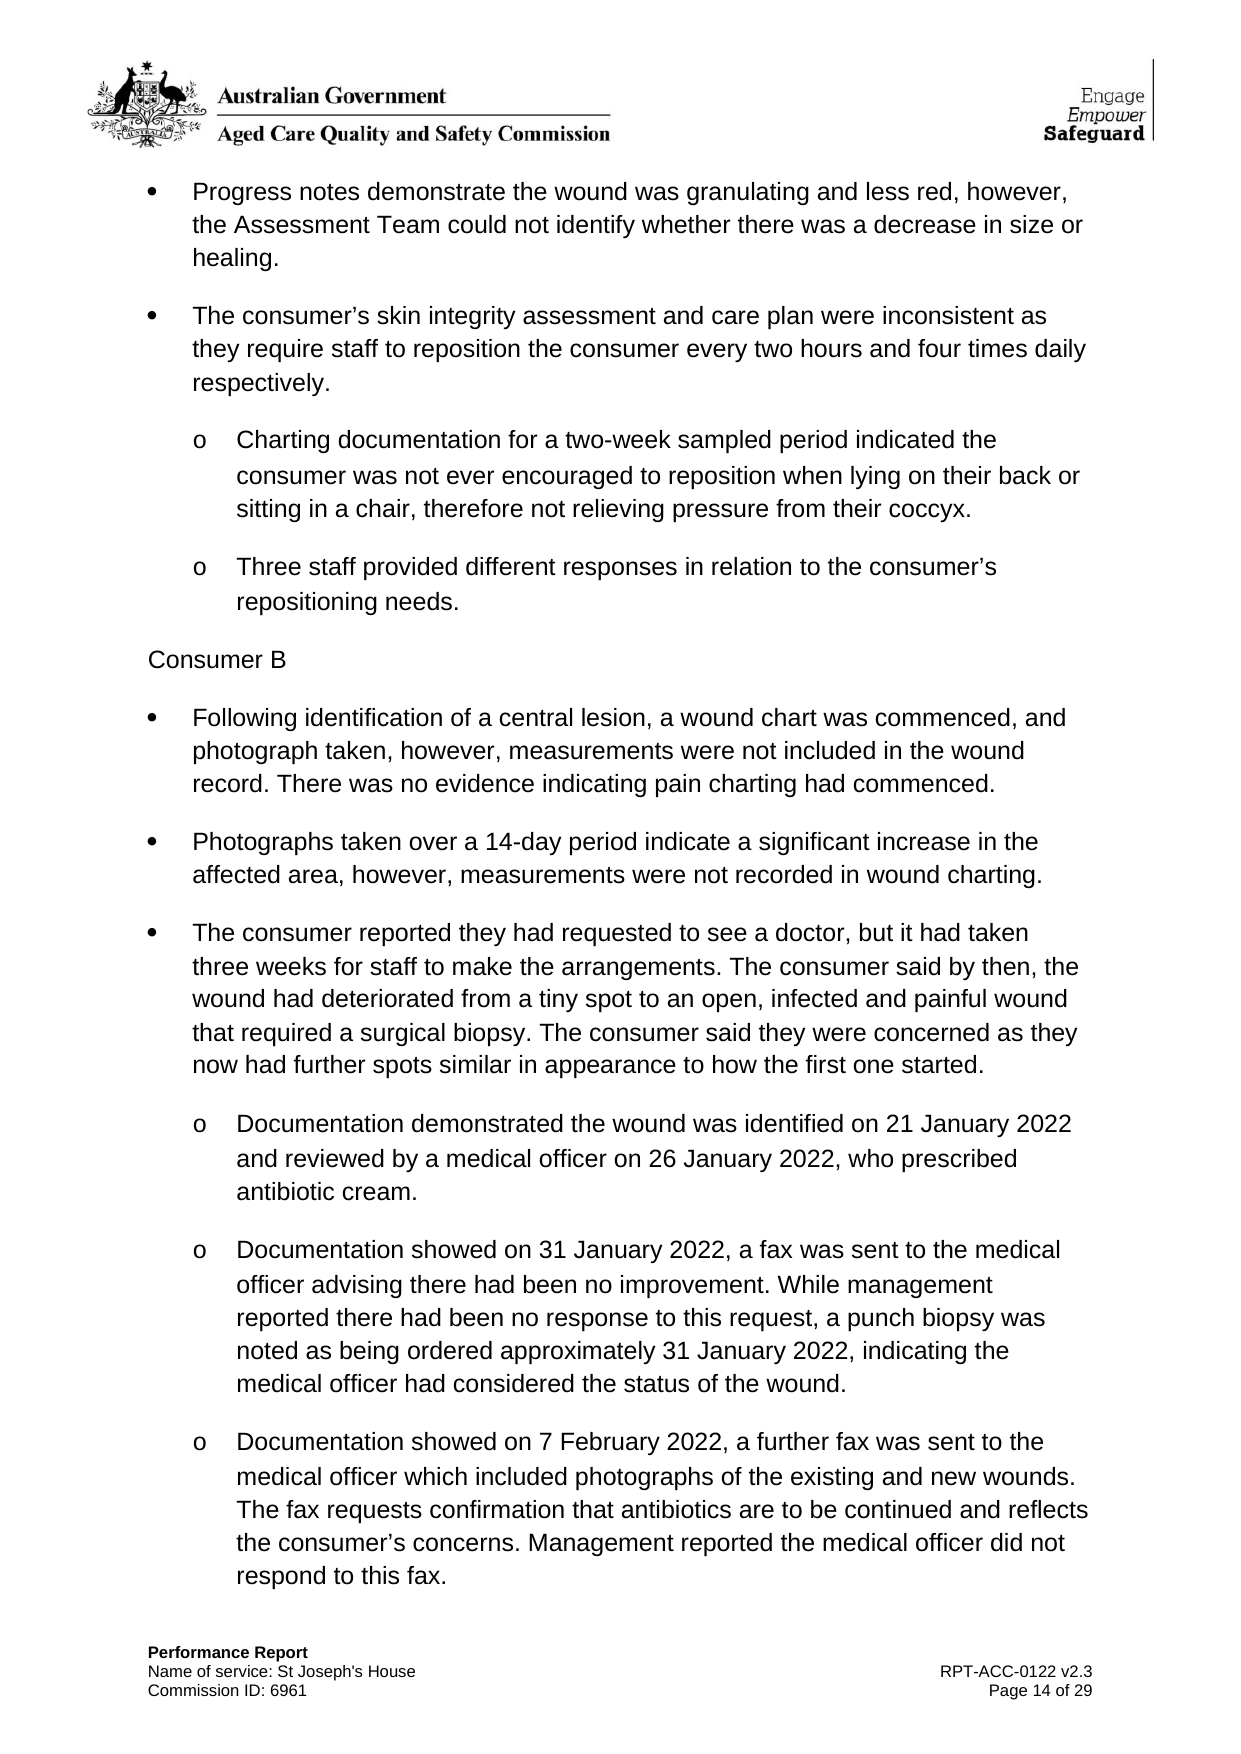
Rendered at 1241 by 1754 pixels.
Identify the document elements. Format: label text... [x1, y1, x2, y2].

list Documentation demonstrated the wound was identified on 21 January 2022 and reviewed by a medical officer on 26 January 2022, who prescribed antibiotic cream. [192, 1108, 1092, 1206]
list The consumer’s skin integrity assessment and care plan were inconsistent as they require staff to reposition the consumer every two hours and four times daily respectively. [148, 301, 1092, 396]
list Following identification of a central lesion, a wound chart was commenced, and photograph taken, however, measurements were not included in the wound record. There was no evidence indicating pain charting had commenced. [148, 703, 1092, 798]
text Consumer B [148, 645, 1092, 674]
list Documentation showed on 7 February 2022, a further fax was sent to the medical officer which included photographs of the existing and new wounds. The fax requests confirmation that antibiotics are to be continued and reflects the consumer’s concerns. Management reported the medical officer did not respond to this fax. [192, 1427, 1092, 1590]
list Charting documentation for a two-week sampled period indicated the consumer was not ever encouraged to reposition when lying on their back or sitting in a chair, therefore not relieving pressure from their coccyx. [192, 426, 1092, 522]
list Progress notes demonstrate the wound was granulating and less red, however, the Assessment Team could not identify whether there was a decrease in size or healing. [148, 177, 1092, 272]
list The consumer reported they had requested to see a doctor, but it had taken three weeks for staff to make the arrangements. The consumer said by then, the wound had deteriorated from a tiny spot to an open, infected and painful wound that required a surgical biopsy. The consumer said they were concerned as they now had further spots similar in appearance to how the first one started. [148, 918, 1092, 1079]
list Documentation showed on 31 January 2022, a fax was sent to the medical officer advising there had been no improvement. While management reported there had been no response to this request, a punch biopsy was noted as being ordered approximately 31 January 2022, indicating the medical officer had considered the status of the wound. [192, 1235, 1092, 1398]
list Photographs taken over a 14-day period indicate a significant increase in the affected area, however, measurements were not recorded in wound charting. [148, 827, 1092, 889]
list Three staff provided different responses in relation to the consumer’s repositioning needs. [192, 552, 1092, 616]
picture [1, 0, 1241, 169]
